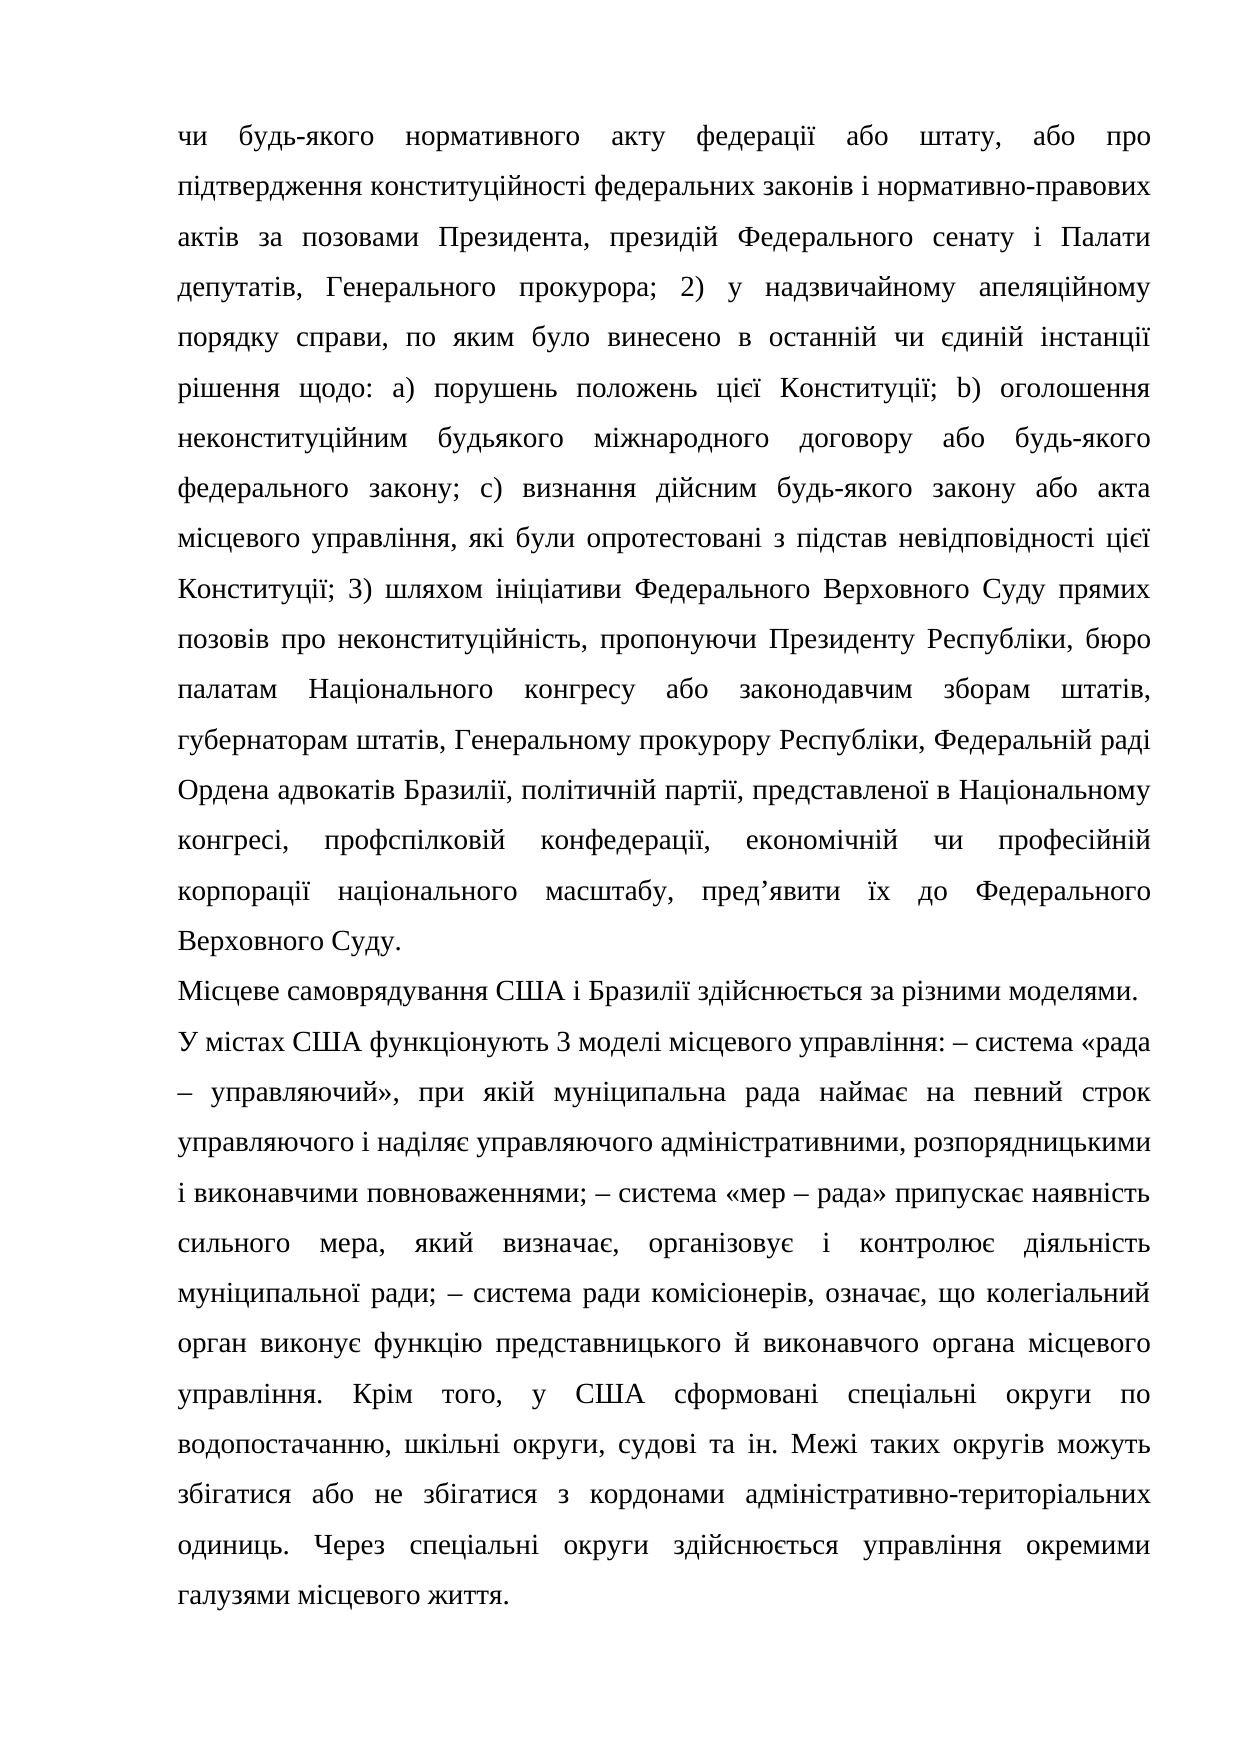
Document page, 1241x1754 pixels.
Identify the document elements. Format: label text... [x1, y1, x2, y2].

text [177, 118, 1152, 957]
text У містах США функціонують 3 моделі місцевого управління: – система «рада – управляючий», при якій муніципальна рада наймає на певний строк управляючого і наділяє управляючого адміністративними, розпорядницькими і виконавчими повноваженнями; – система «мер – рада» припускає наявність сильного мера, який визначає, організовує і контролює діяльність муніципальної ради; – система ради комісіонерів, означає, що колегіальний орган виконує функцію представницького й виконавчого органа місцевого управління. Крім того, у США сформовані спеціальні округи по водопостачанню, шкільні округи, судові та ін. Межі таких округів можуть збігатися або не збігатися з кордонами адміністративно-територіальних одиниць. Через спеціальні округи здійснюється управління окремими галузями місцевого життя. [177, 1024, 1152, 1611]
text Місцеве самоврядування США і Бразилії здійснюється за різними моделями. [177, 973, 1152, 1007]
